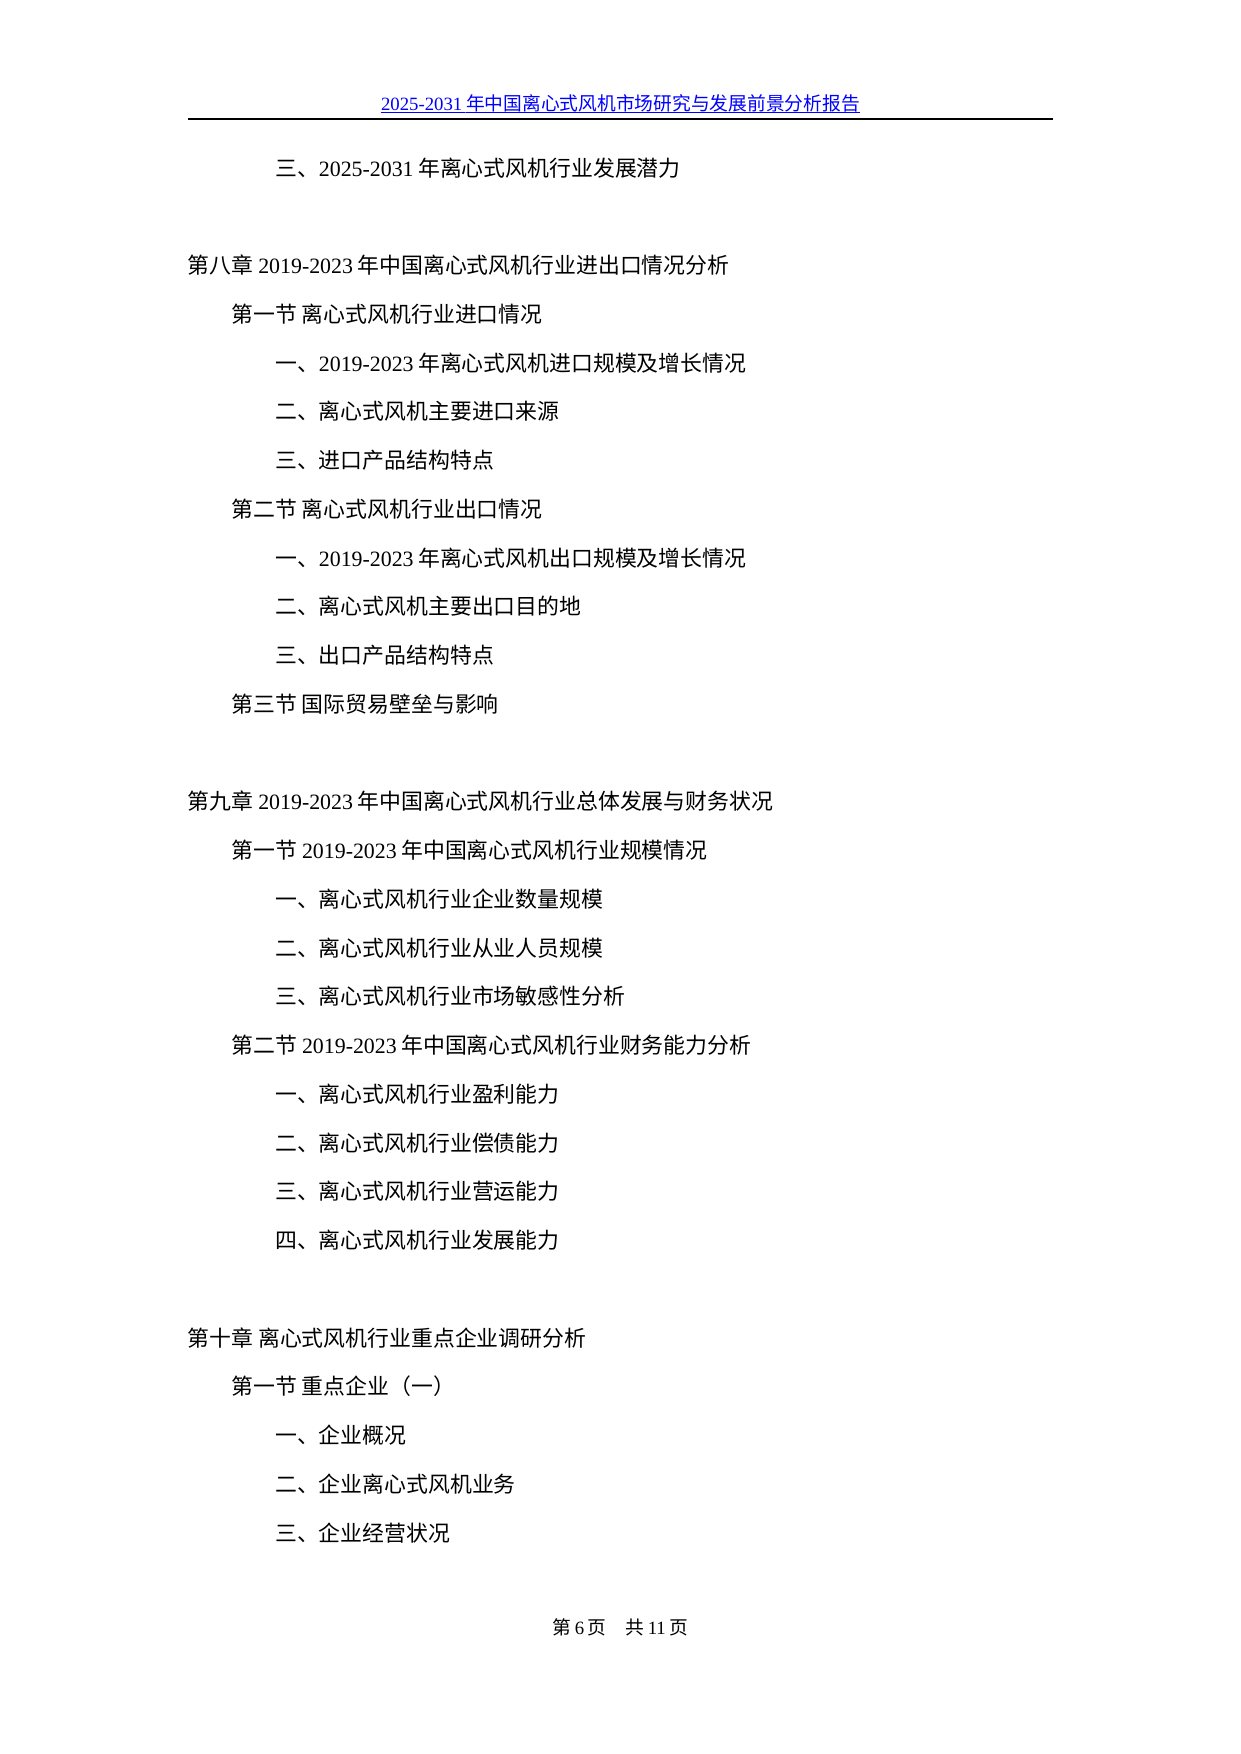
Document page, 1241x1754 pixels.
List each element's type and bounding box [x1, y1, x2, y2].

text [187, 150, 1053, 1548]
